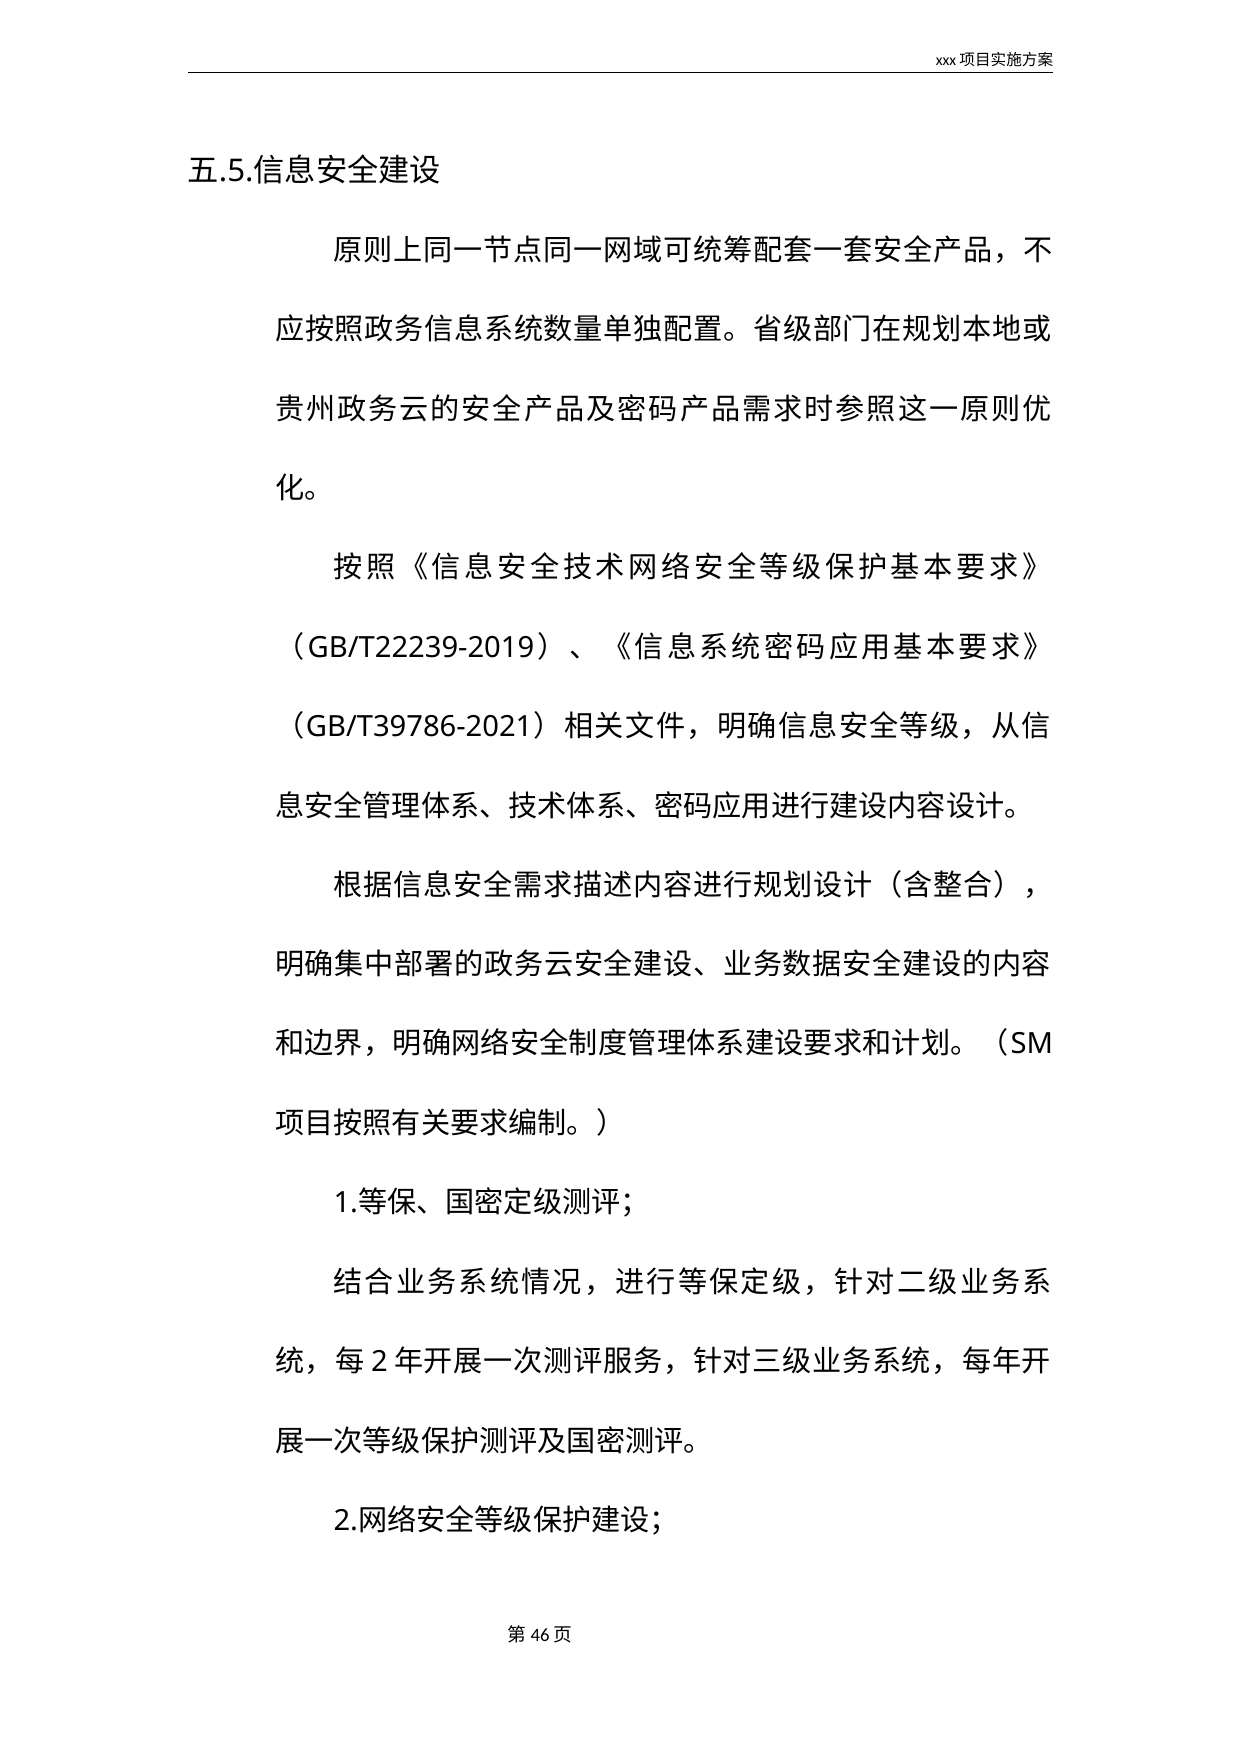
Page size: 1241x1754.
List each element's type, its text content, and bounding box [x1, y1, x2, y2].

text 结合业务系统情况，进行等保定级，针对二级业务系统，每2年开展一次测评服务，针对三级业务系统，每年开展一次等级保护测评及国密测评。 [275, 1240, 1053, 1478]
text 1.等保、国密定级测评； [275, 1160, 1053, 1240]
text 原则上同一节点同一网域可统筹配套一套安全产品，不应按照政务信息系统数量单独配置。省级部门在规划本地或贵州政务云的安全产品及密码产品需求时参照这一原则优化。 [275, 208, 1053, 525]
text 2.网络安全等级保护建设； [275, 1478, 1053, 1557]
text 根据信息安全需求描述内容进行规划设计（含整合），明确集中部署的政务云安全建设、业务数据安全建设的内容和边界，明确网络安全制度管理体系建设要求和计划。（SM项目按照有关要求编制。） [275, 843, 1053, 1160]
text 按照《信息安全技术网络安全等级保护基本要求》（GB/T22239-2019）、《信息系统密码应用基本要求》（GB/T39786-2021）相关文件，明确信息安全等级，从信息安全管理体系、技术体系、密码应用进行建设内容设计。 [275, 525, 1053, 843]
subtitle 信息安全建设 [187, 128, 1053, 208]
